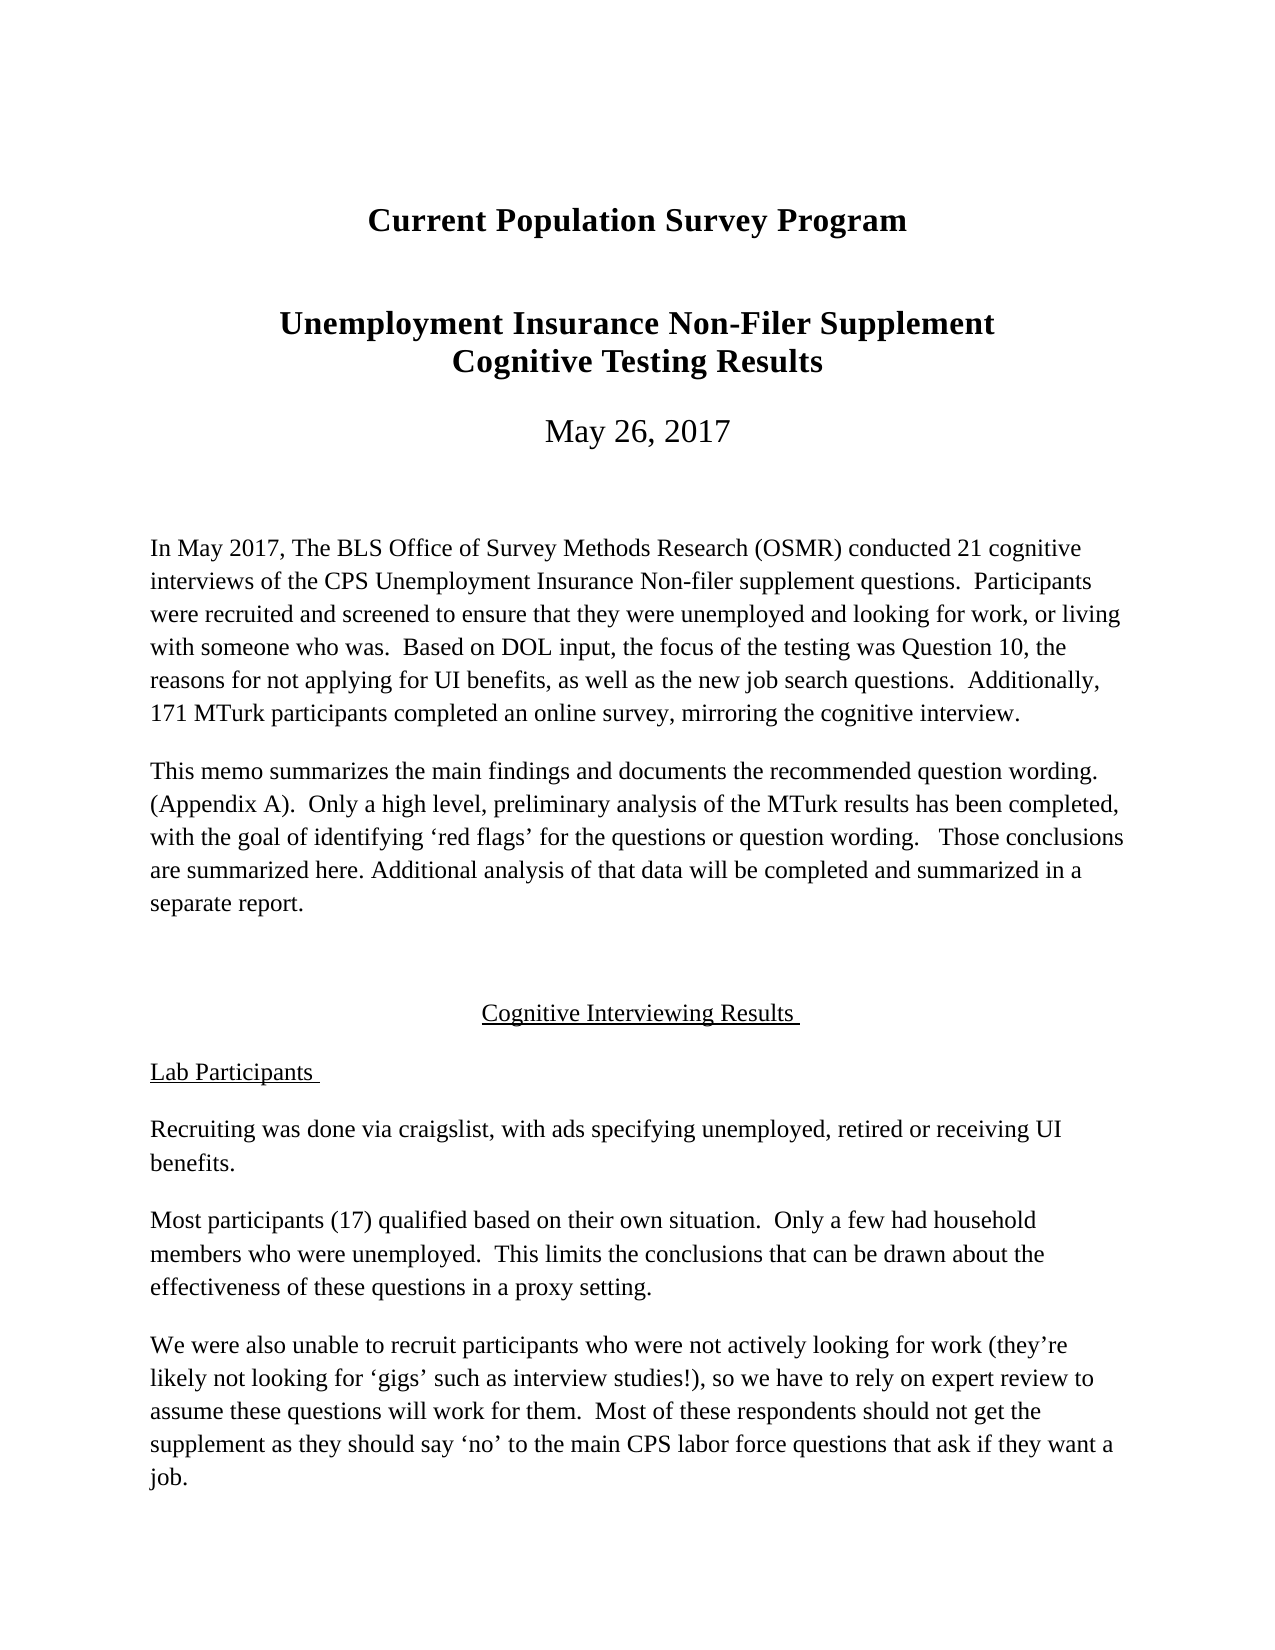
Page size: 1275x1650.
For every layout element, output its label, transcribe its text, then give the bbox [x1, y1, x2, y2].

text This memo summarizes the main findings and documents the recommended question wording. (Appendix A). Only a high level, preliminary analysis of the MTurk results has been completed, with the goal of identifying ‘red flags’ for the questions or question wording. Those conclusions are summarized here. Additional analysis of that data will be completed and summarized in a separate report. [150, 756, 1125, 917]
text Lab Participants [150, 1057, 1125, 1085]
title Unemployment Insurance Non-Filer Supplement [150, 303, 1125, 342]
title Current Population Survey Program [150, 200, 1125, 238]
text May 26, 2017 [150, 411, 1125, 449]
title Cognitive Testing Results [150, 342, 1125, 380]
text In May 2017, The BLS Office of Survey Methods Research (OSMR) conducted 21 cognitive interviews of the CPS Unemployment Insurance Non-filer supplement questions. Participants were recruited and screened to ensure that they were unemployed and looking for work, or living with someone who was. Based on DOL input, the focus of the testing was Question 10, the reasons for not applying for UI benefits, as well as the new job search questions. Additionally, 171 MTurk participants completed an online survey, mirroring the cognitive interview. [150, 533, 1125, 727]
text We were also unable to recruit participants who were not actively looking for work (they’re likely not looking for ‘gigs’ such as interview studies!), so we have to rely on expert review to assume these questions will work for them. Most of these respondents should not get the supplement as they should say ‘no’ to the main CPS labor force questions that ask if they want a job. [150, 1330, 1125, 1491]
text Recruiting was done via craigslist, with ads specifying unemployed, retired or receiving UI benefits. [150, 1114, 1125, 1176]
text Cognitive Interviewing Results [150, 998, 1125, 1027]
text Most participants (17) qualified based on their own situation. Only a few had household members who were unemployed. This limits the conclusions that can be drawn about the effectiveness of these questions in a proxy setting. [150, 1206, 1125, 1300]
